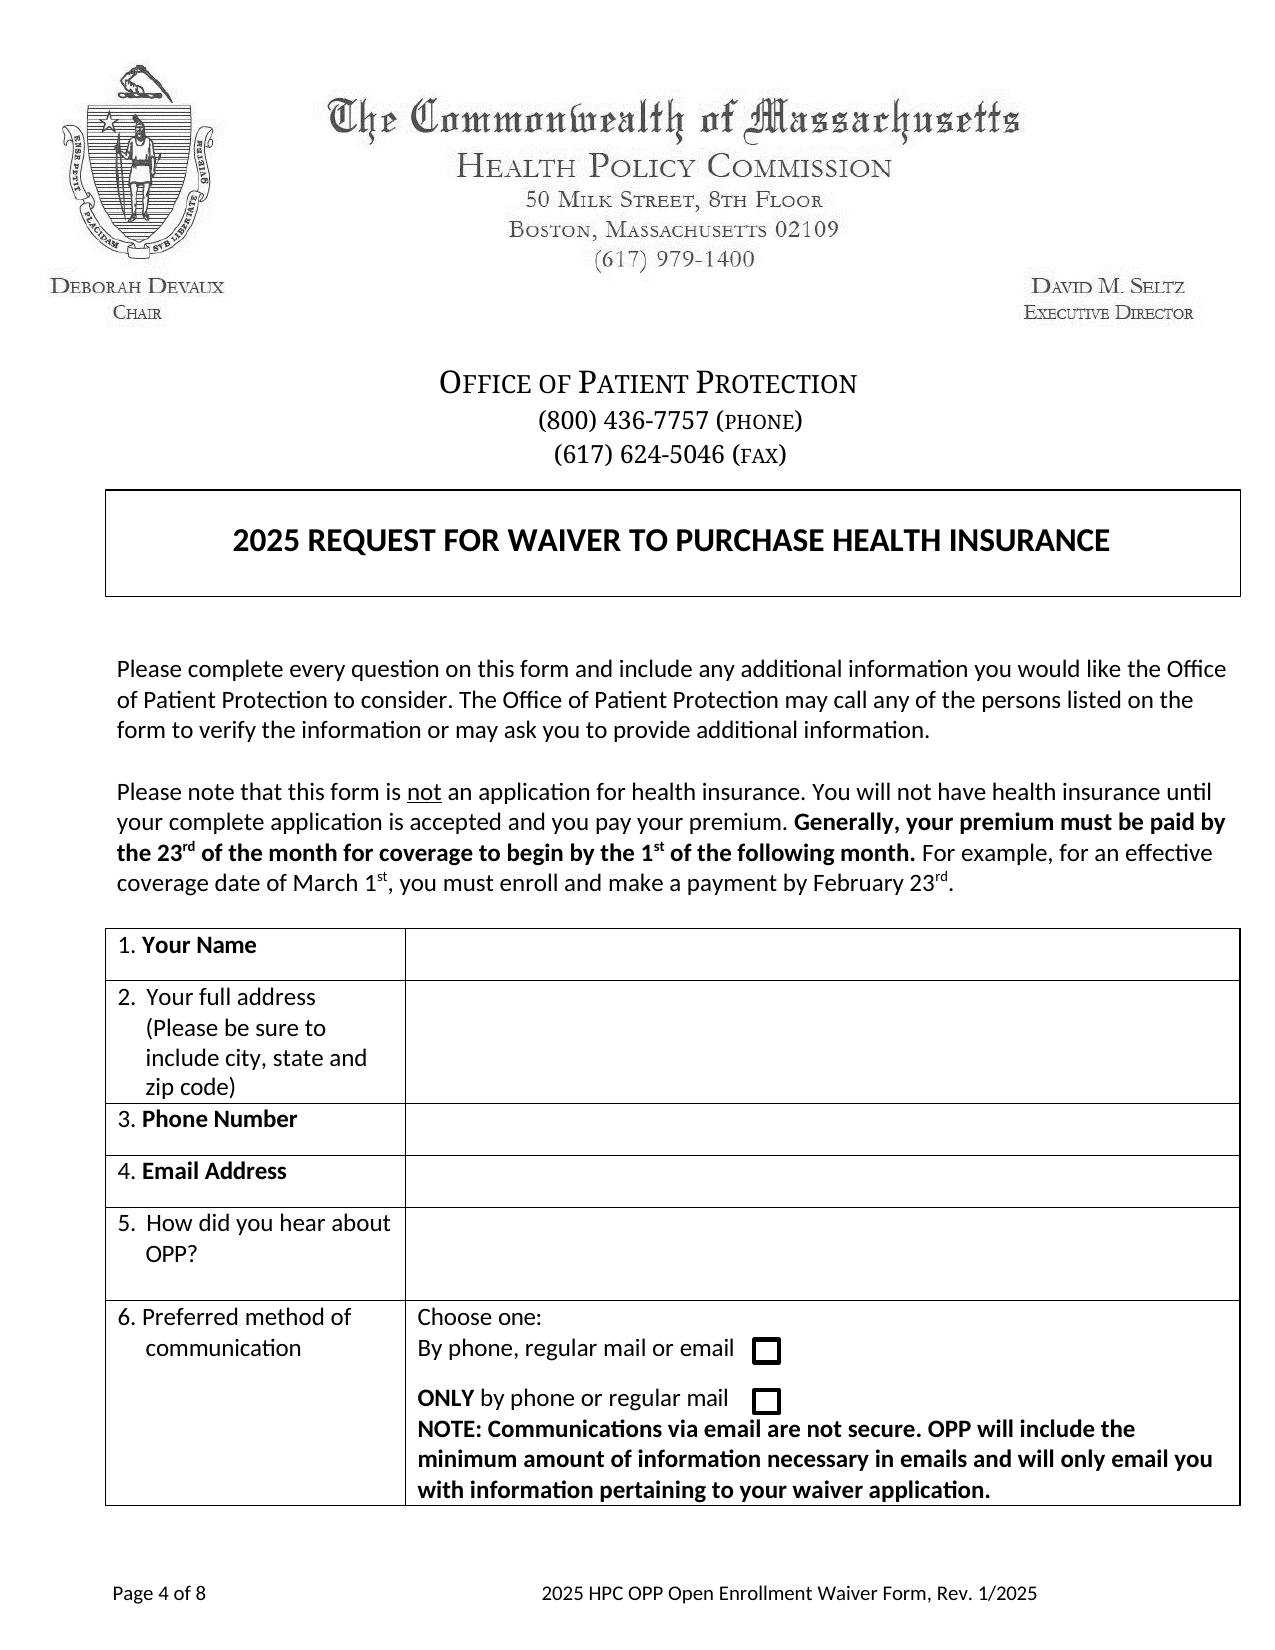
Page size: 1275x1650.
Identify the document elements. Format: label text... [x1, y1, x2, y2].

text Please note that this form is not an application for health insurance. You will not have health insurance until your complete application is accepted and you pay your premium. Generally, your premium must be paid by the 23rd of the month for coverage to begin by the 1st of the following month. For example, for an effective coverage date of March 1st, you must enroll and make a payment by February 23rd. [117, 776, 1252, 898]
text OFFICE OF PATIENT PROTECTION (800) 436-7757 (PHONE) [439, 360, 880, 437]
text (617) 624-5046 (FAX) [554, 437, 1252, 471]
table_header [406, 929, 1239, 980]
table_cell 4. Email Address [106, 1156, 405, 1207]
table_cell Choose one: By phone, regular mail or email ONLY by phone or regular mail NOTE: Communications via email are not secure. OPP will include the minimum amount of information necessary in emails and will only email you with information pertaining to your waiver application. [406, 1301, 1239, 1504]
table_cell [406, 1156, 1239, 1207]
table_cell [406, 1208, 1239, 1300]
table_cell 6. Preferred method of communication [106, 1301, 405, 1504]
table_cell 3. Phone Number [106, 1104, 405, 1154]
picture [0, 0, 1267, 333]
table_cell [406, 1104, 1239, 1154]
table_cell 2. Your full address (Please be sure to include city, state and zip code) [106, 981, 405, 1102]
table_header 1. Your Name [106, 929, 405, 980]
table_cell 5. How did you hear about OPP? [106, 1208, 405, 1300]
table_cell [406, 981, 1239, 1102]
text Please complete every question on this form and include any additional information you would like the Office of Patient Protection to consider. The Office of Patient Protection may call any of the persons listed on the form to verify the information or may ask you to provide additional information. [117, 653, 1243, 745]
